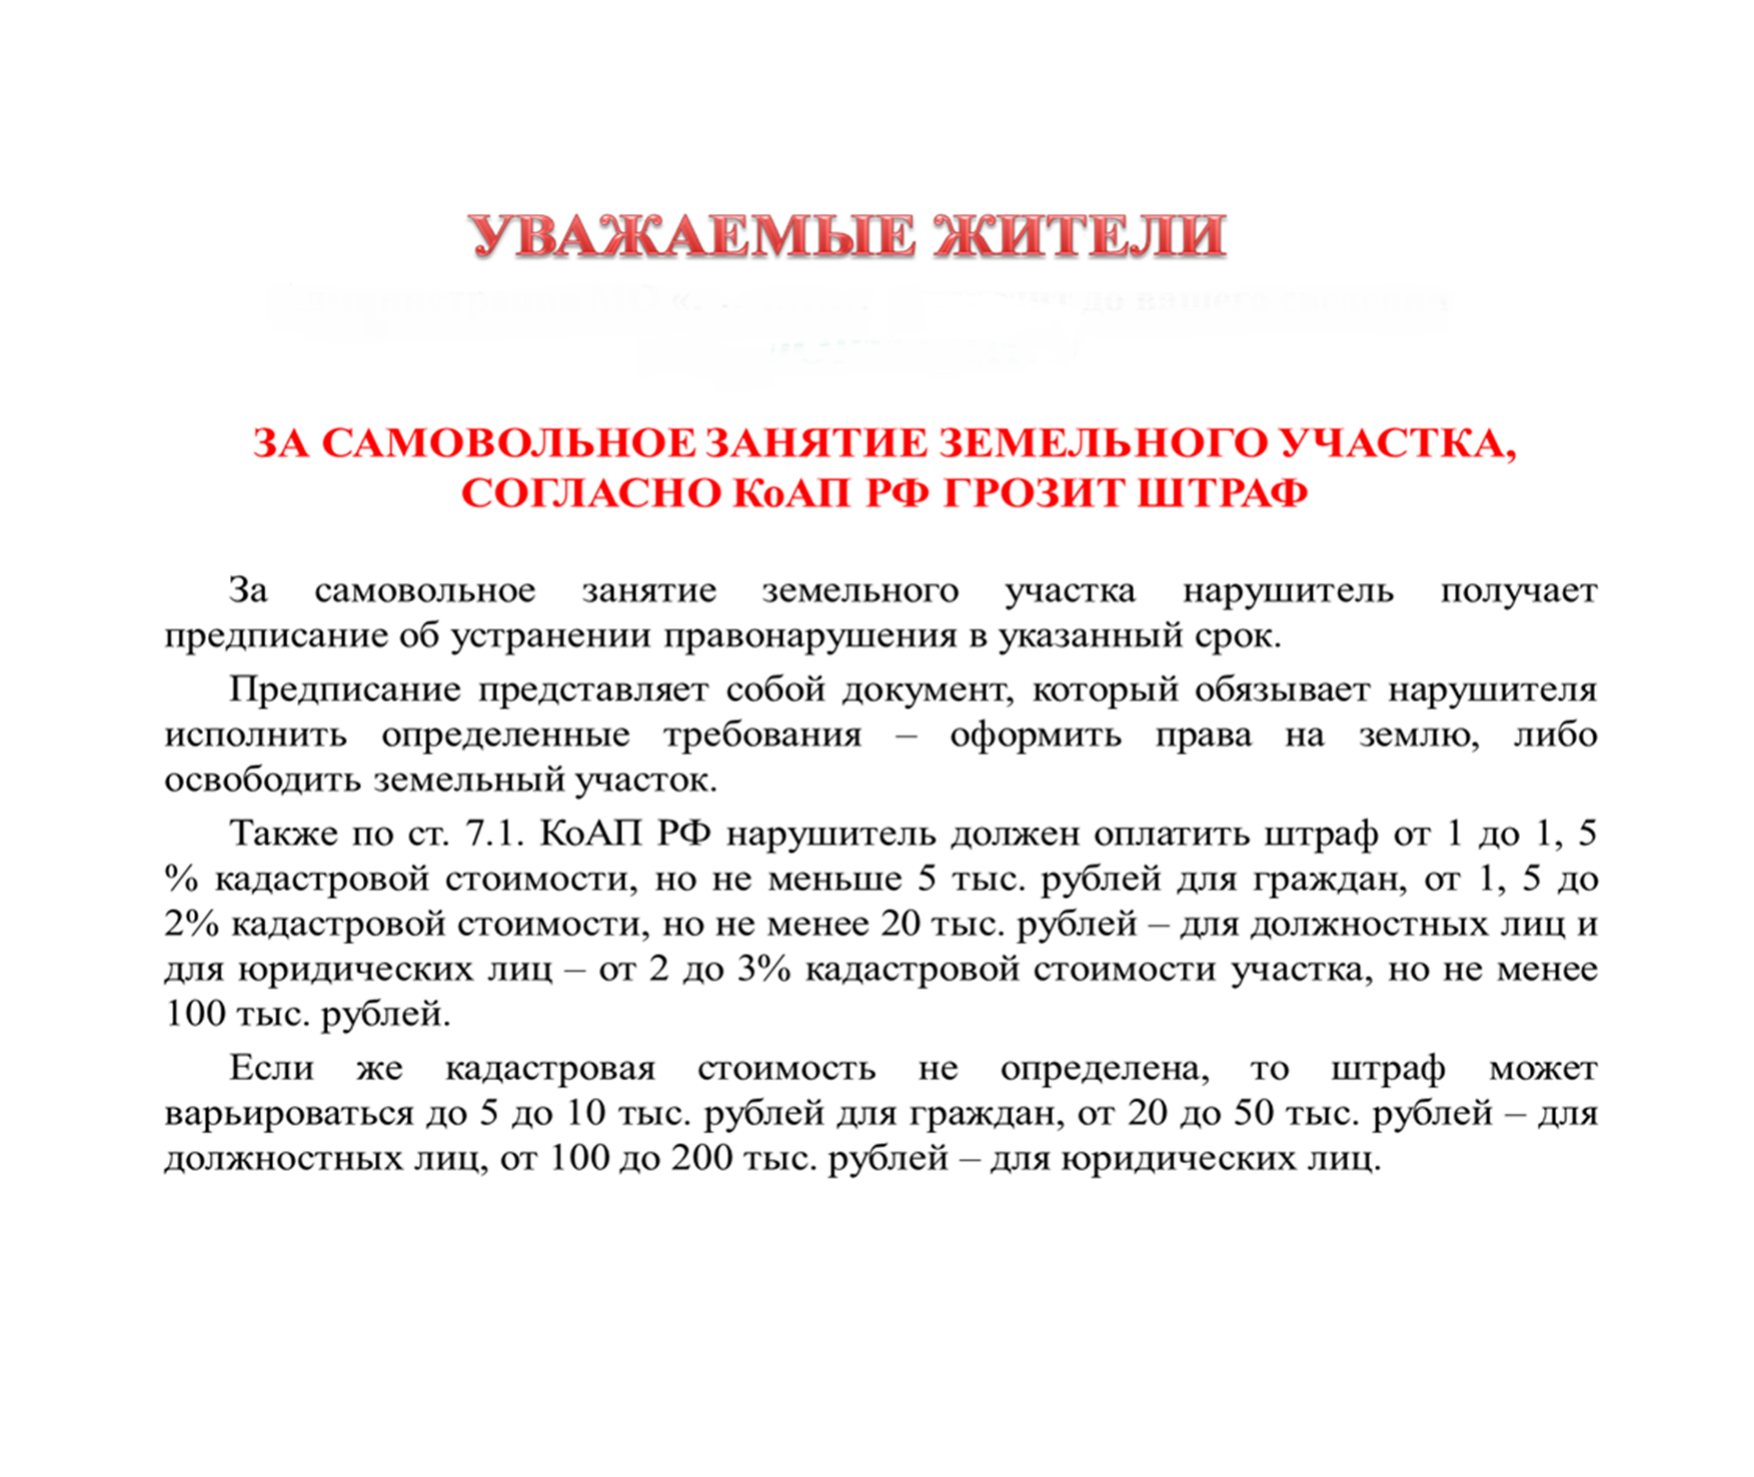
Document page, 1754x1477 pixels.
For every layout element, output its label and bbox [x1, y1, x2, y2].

picture [118, 177, 1629, 1258]
